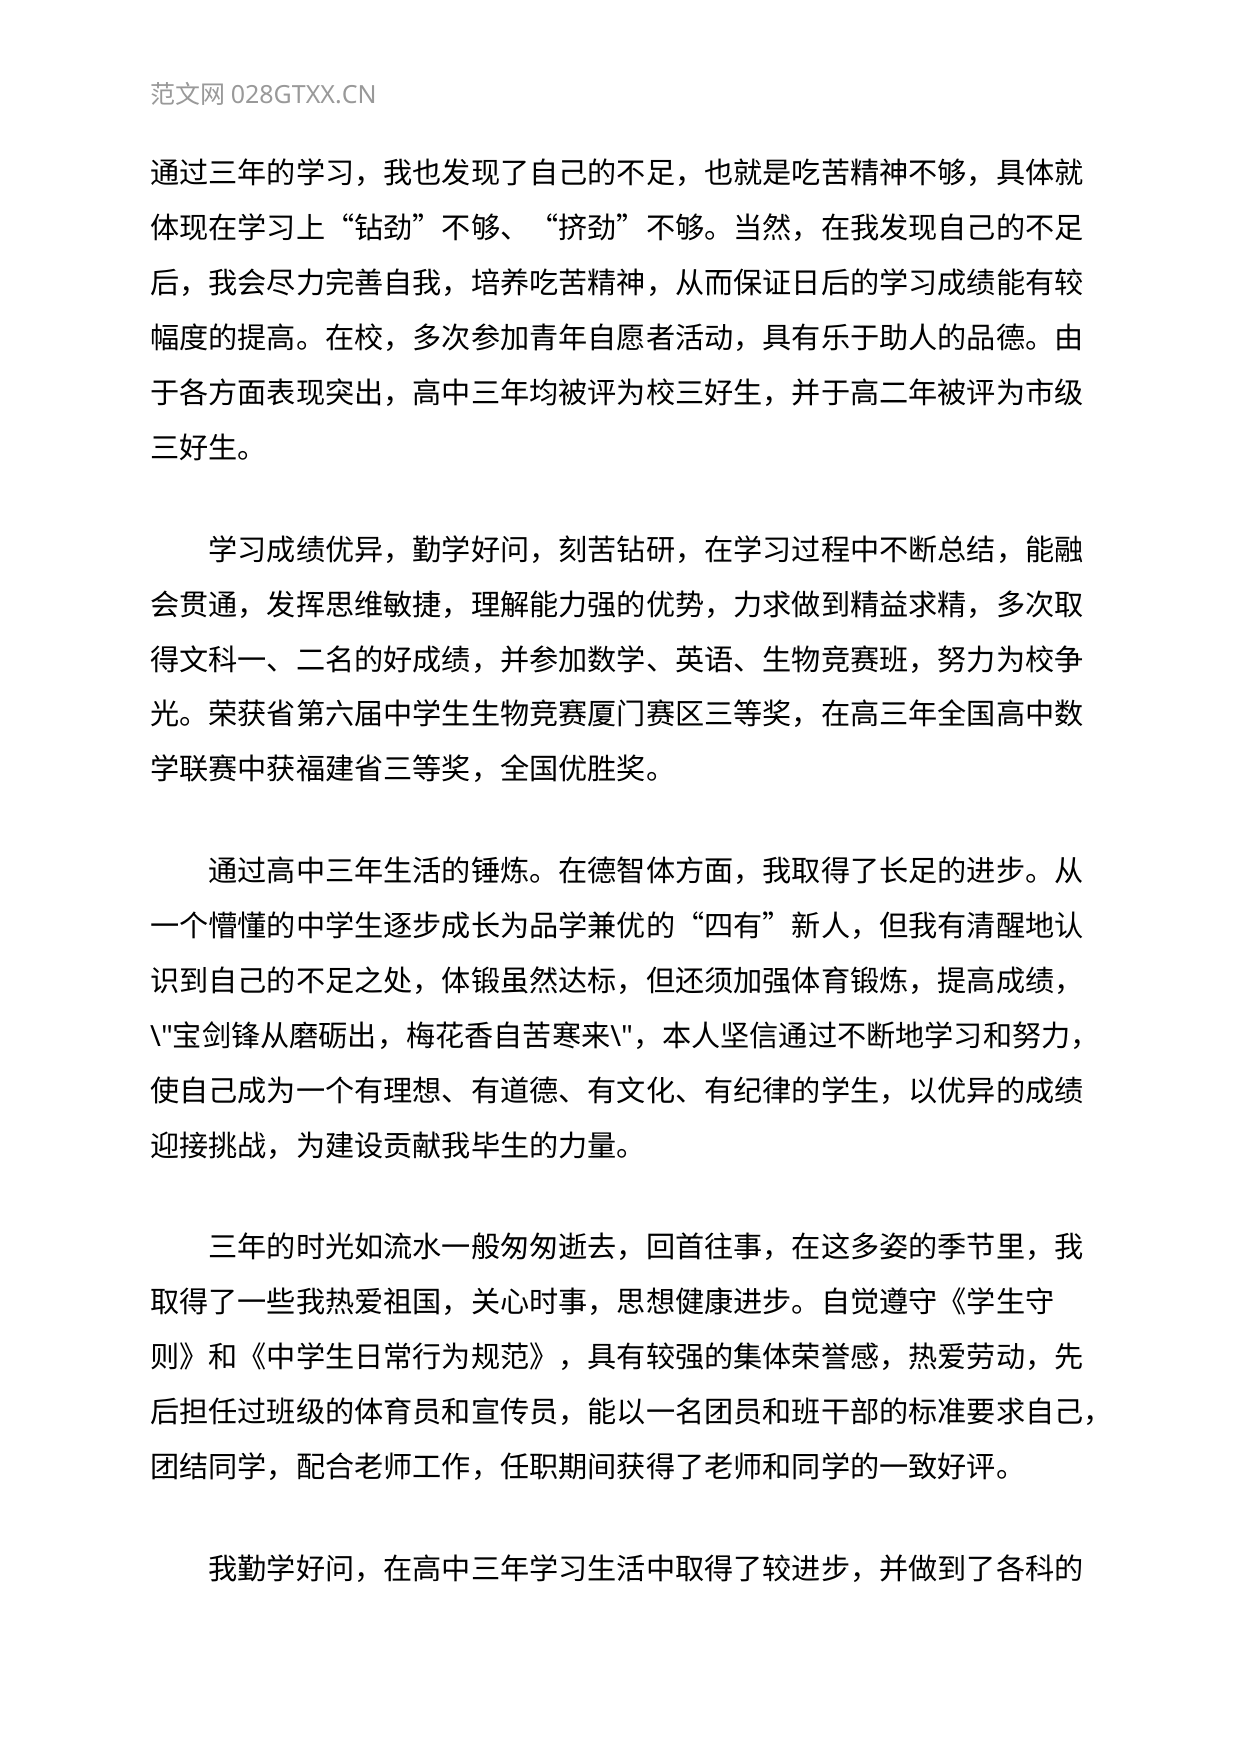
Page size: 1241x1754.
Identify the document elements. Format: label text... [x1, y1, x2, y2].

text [150, 150, 1090, 467]
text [150, 1545, 1090, 1588]
text 学习成绩优异，勤学好问，刻苦钻研，在学习过程中不断总结，能融会贯通，发挥思维敏捷，理解能力强的优势，力求做到精益求精，多次取得文科一、二名的好成绩，并参加数学、英语、生物竞赛班，努力为校争光。荣获省第六届中学生生物竞赛厦门赛区三等奖，在高三年全国高中数学联赛中获福建省三等奖，全国优胜奖。 [150, 526, 1090, 788]
text 三年的时光如流水一般匆匆逝去，回首往事，在这多姿的季节里，我取得了一些我热爱祖国，关心时事，思想健康进步。自觉遵守《学生守则》和《中学生日常行为规范》，具有较强的集体荣誉感，热爱劳动，先后担任过班级的体育员和宣传员，能以一名团员和班干部的标准要求自己，团结同学，配合老师工作，任职期间获得了老师和同学的一致好评。 [150, 1224, 1090, 1486]
text 通过高中三年生活的锤炼。在德智体方面，我取得了长足的进步。从一个懵懂的中学生逐步成长为品学兼优的“四有”新人，但我有清醒地认识到自己的不足之处，体锻虽然达标，但还须加强体育锻炼，提高成绩，\"宝剑锋从磨砺出，梅花香自苦寒来\"，本人坚信通过不断地学习和努力，使自己成为一个有理想、有道德、有文化、有纪律的学生，以优异的成绩迎接挑战，为建设贡献我毕生的力量。 [150, 848, 1090, 1164]
